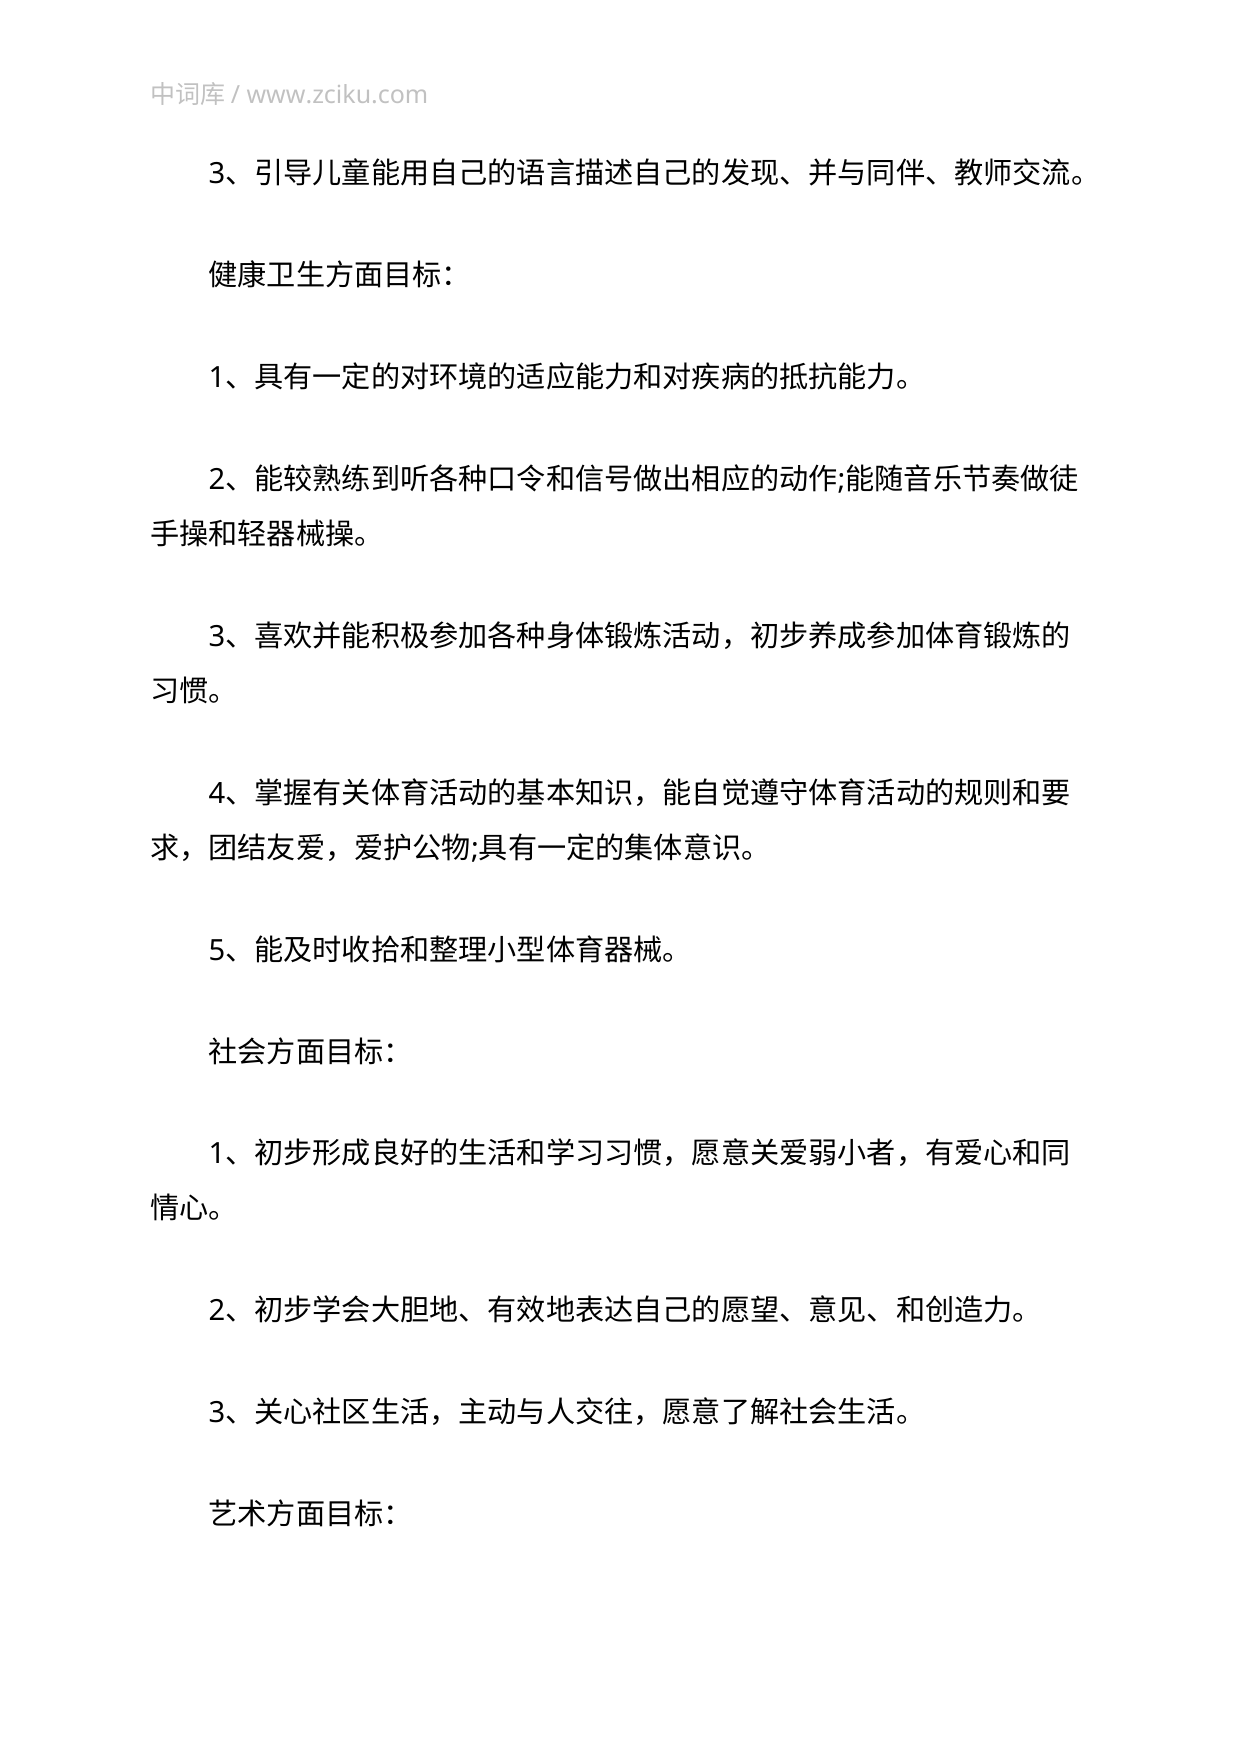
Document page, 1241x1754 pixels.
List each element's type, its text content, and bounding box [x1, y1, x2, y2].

text 2、能较熟练到听各种口令和信号做出相应的动作;能随音乐节奏做徒手操和轻器械操。 [150, 456, 1090, 553]
text 健康卫生方面目标： [150, 252, 1090, 294]
text 3、喜欢并能积极参加各种身体锻炼活动，初步养成参加体育锻炼的习惯。 [150, 612, 1090, 710]
text 艺术方面目标： [150, 1491, 1090, 1533]
text 3、引导儿童能用自己的语言描述自己的发现、并与同伴、教师交流。 [150, 150, 1090, 192]
text 1、具有一定的对环境的适应能力和对疾病的抵抗能力。 [150, 354, 1090, 396]
text 4、掌握有关体育活动的基本知识，能自觉遵守体育活动的规则和要求，团结友爱，爱护公物;具有一定的集体意识。 [150, 769, 1090, 867]
text 1、初步形成良好的生活和学习习惯，愿意关爱弱小者，有爱心和同情心。 [150, 1130, 1090, 1227]
text 3、关心社区生活，主动与人交往，愿意了解社会生活。 [150, 1389, 1090, 1431]
text 社会方面目标： [150, 1028, 1090, 1071]
text 2、初步学会大胆地、有效地表达自己的愿望、意见、和创造力。 [150, 1287, 1090, 1329]
text 5、能及时收拾和整理小型体育器械。 [150, 926, 1090, 969]
